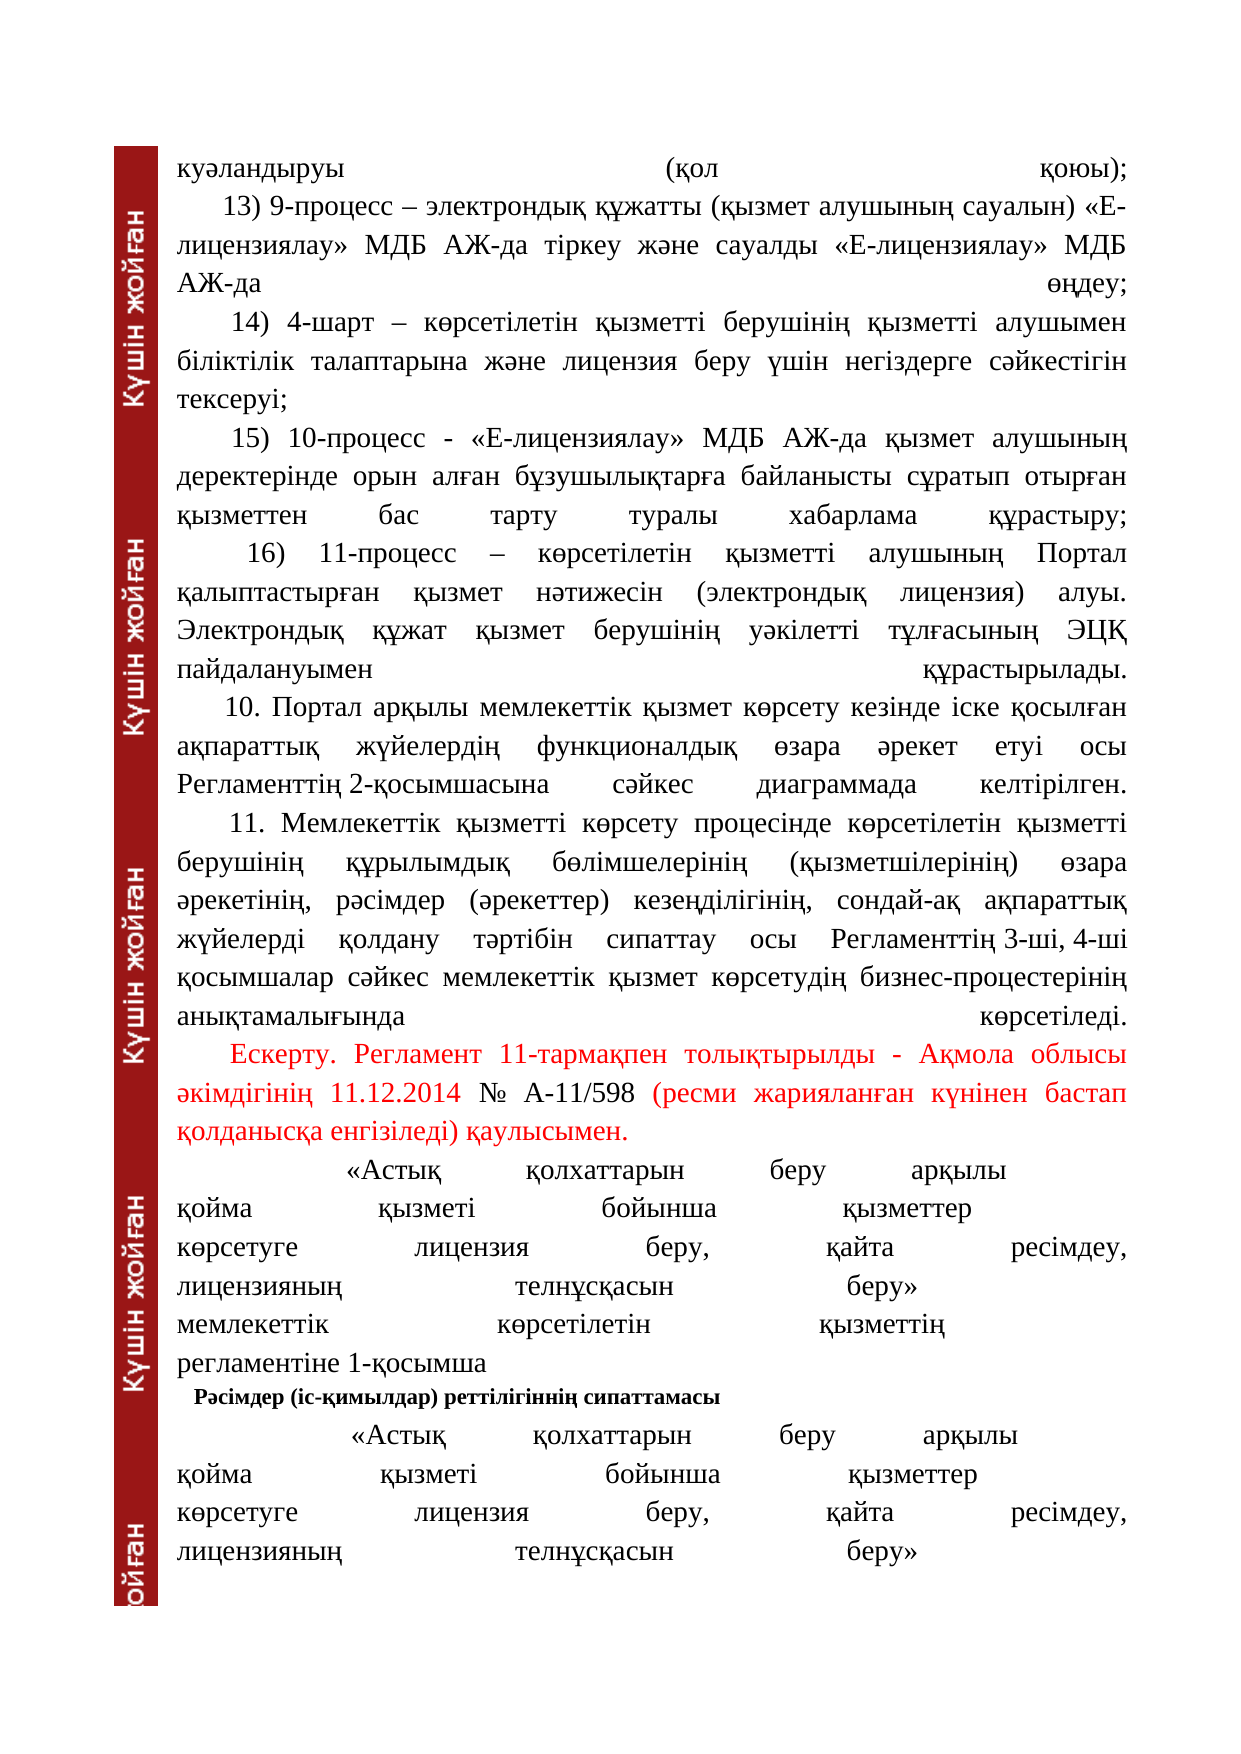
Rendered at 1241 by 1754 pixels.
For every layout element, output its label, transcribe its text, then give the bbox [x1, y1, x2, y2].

picture [114, 146, 158, 150]
picture [114, 1147, 158, 1152]
picture [114, 1410, 158, 1417]
text «Астық қолхаттарын беру арқылы қойма қызметі бойынша қызметтер көрсетуге лицензия беру, қайта ресімдеу, лицензияның телнұсқасын беру» мемлекеттік көрсетілетін қызметтің регламентіне 1-қосымша [112, 1152, 1128, 1378]
picture [114, 1567, 158, 1606]
picture [114, 1378, 158, 1383]
text Рәсімдер (іс-қимылдар) реттілігіннің сипаттамасы [112, 1383, 1128, 1410]
